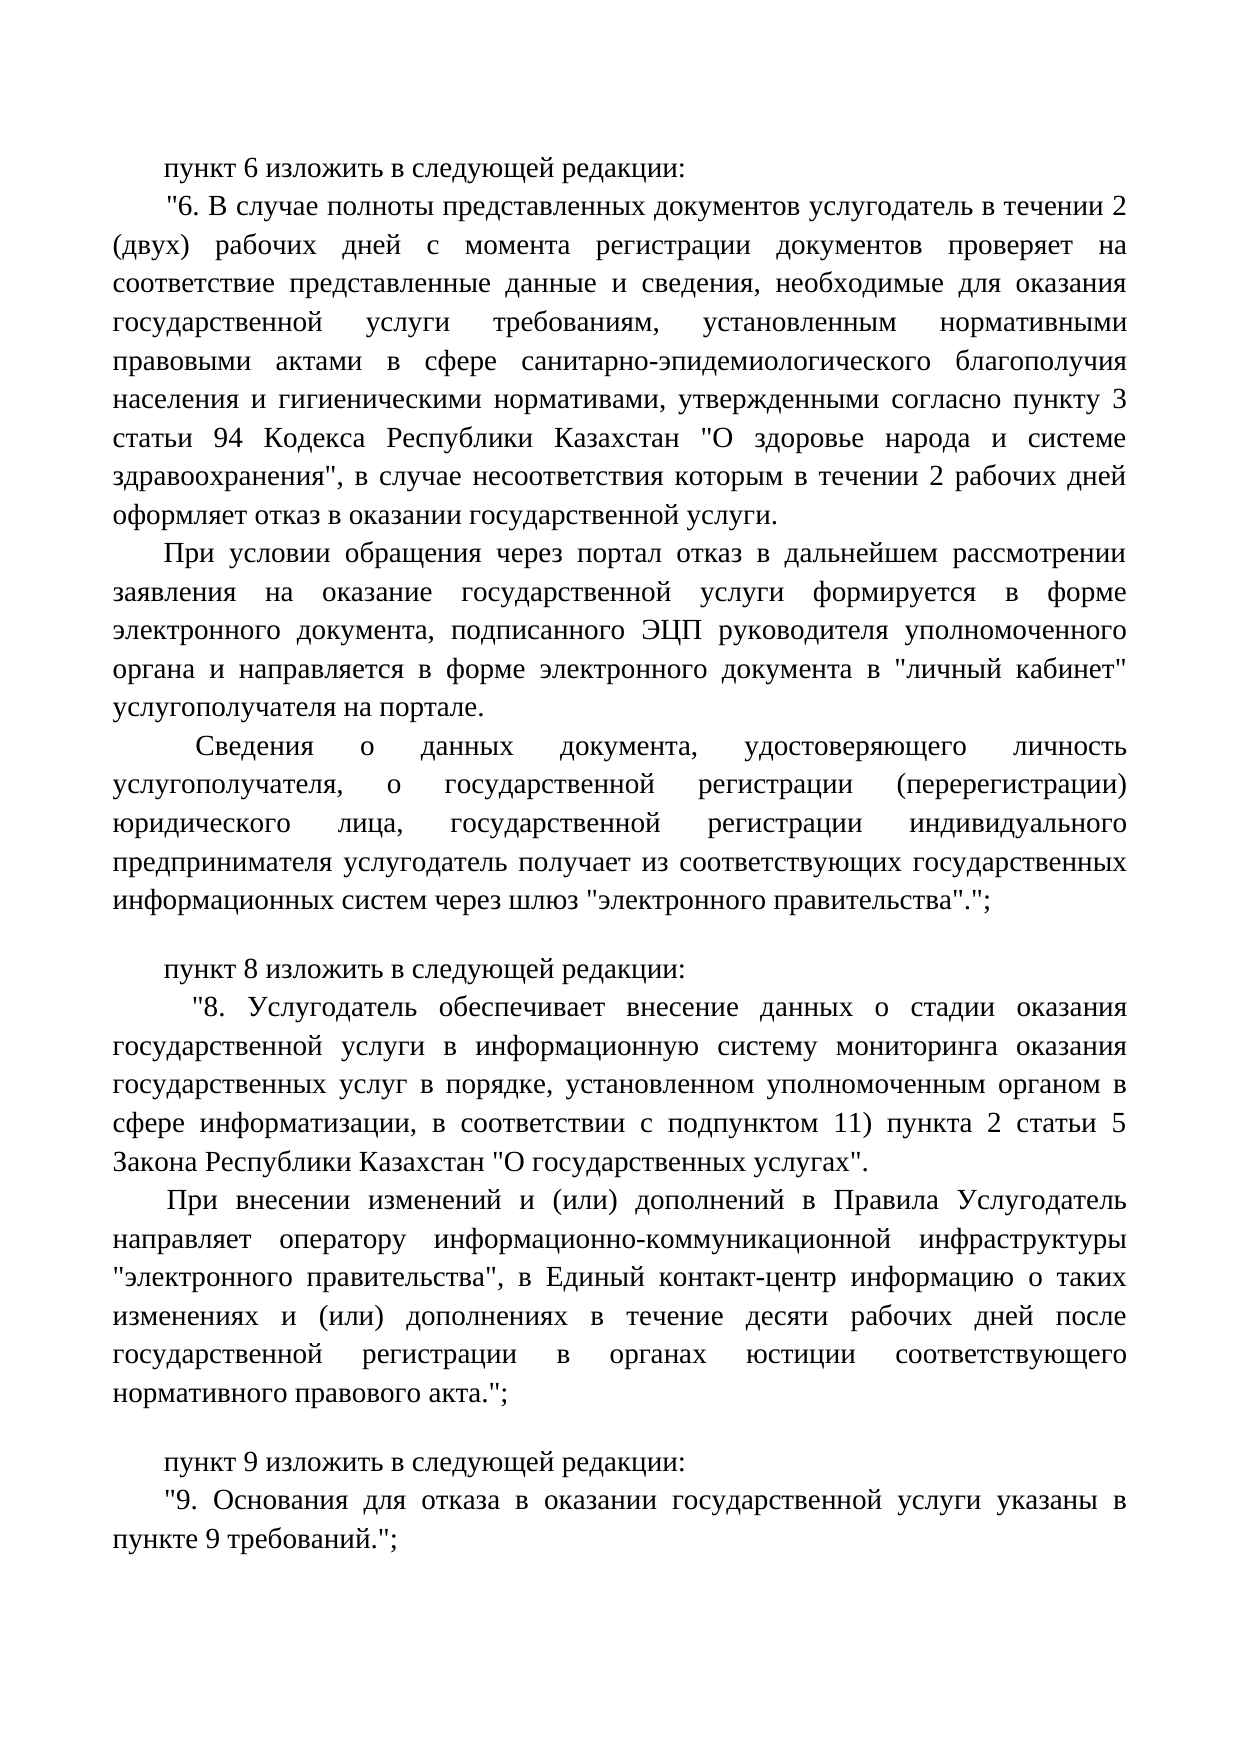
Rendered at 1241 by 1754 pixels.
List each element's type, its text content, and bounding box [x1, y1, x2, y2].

text При условии обращения через портал отказ в дальнейшем рассмотрении заявления на оказание государственной услуги формируется в форме электронного документа, подписанного ЭЦП руководителя уполномоченного органа и направляется в форме электронного документа в "личный кабинет" услугополучателя на портале. [112, 535, 1128, 723]
text При внесении изменений и (или) дополнений в Правила Услугодатель направляет оператору информационно-коммуникационной инфраструктуры "электронного правительства", в Единый контакт-центр информацию о таких изменениях и (или) дополнениях в течение десяти рабочих дней после государственной регистрации в органах юстиции соответствующего нормативного правового акта."; [112, 1182, 1128, 1408]
text "8. Услугодатель обеспечивает внесение данных о стадии оказания государственной услуги в информационную систему мониторинга оказания государственных услуг в порядке, установленном уполномоченным органом в сфере информатизации, в соответствии с подпунктом 11) пункта 2 статьи 5 Закона Республики Казахстан "О государственных услугах". [112, 989, 1128, 1177]
text пункт 6 изложить в следующей редакции: [112, 150, 1128, 183]
text пункт 8 изложить в следующей редакции: [112, 951, 1128, 984]
text Сведения о данных документа, удостоверяющего личность услугополучателя, о государственной регистрации (перерегистрации) юридического лица, государственной регистрации индивидуального предпринимателя услугодатель получает из соответствующих государственных информационных систем через шлюз "электронного правительства"."; [112, 728, 1128, 916]
text "9. Основания для отказа в оказании государственной услуги указаны в пункте 9 требований."; [112, 1482, 1128, 1554]
text "6. В случае полноты представленных документов услугодатель в течении 2 (двух) рабочих дней с момента регистрации документов проверяет на соответствие представленные данные и сведения, необходимые для оказания государственной услуги требованиям, установленным нормативными правовыми актами в сфере санитарно-эпидемиологического благополучия населения и гигиеническими нормативами, утвержденными согласно пункту 3 статьи 94 Кодекса Республики Казахстан "О здоровье народа и системе здравоохранения", в случае несоответствия которым в течении 2 рабочих дней оформляет отказ в оказании государственной услуги. [112, 188, 1128, 530]
text пункт 9 изложить в следующей редакции: [112, 1444, 1128, 1477]
